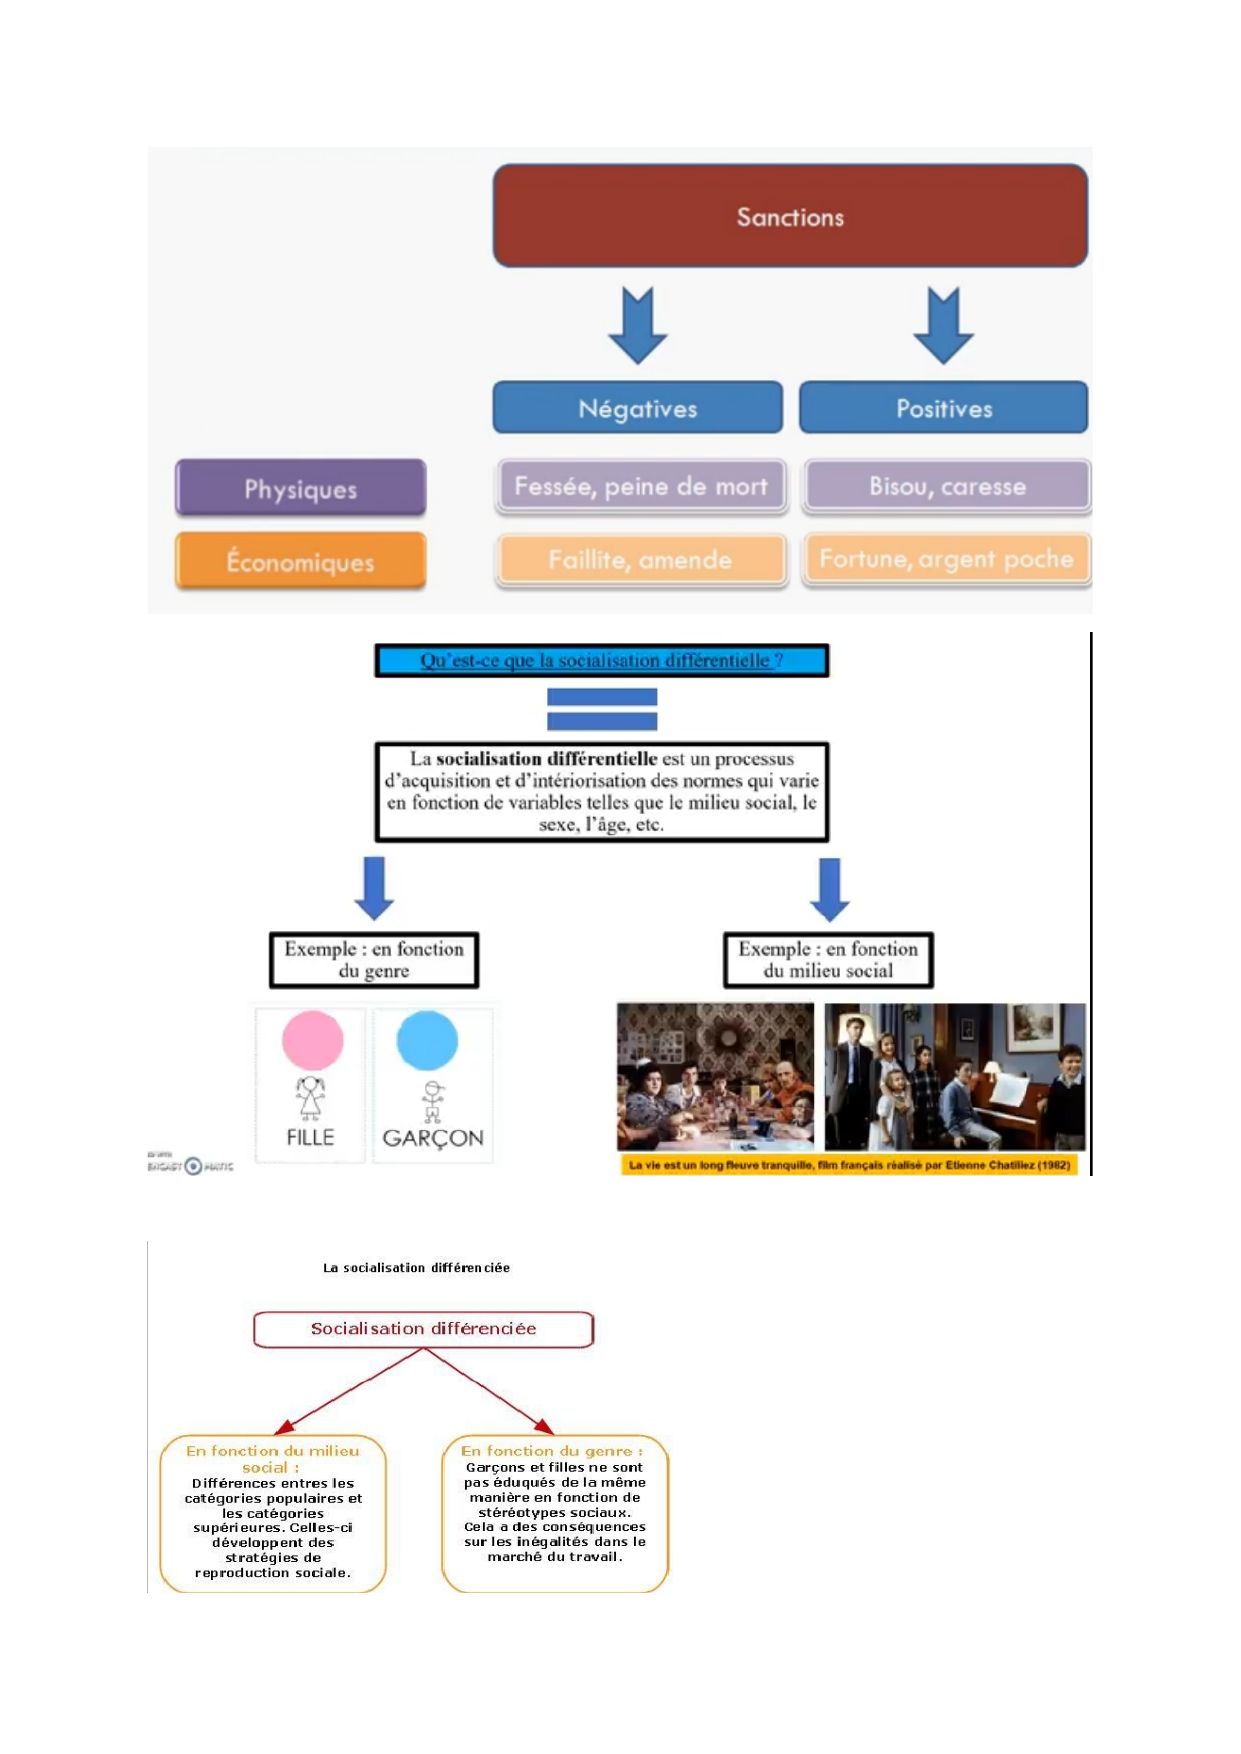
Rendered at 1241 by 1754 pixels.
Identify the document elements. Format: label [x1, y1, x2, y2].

picture [147, 632, 1093, 1176]
picture [147, 1241, 687, 1593]
picture [147, 147, 1093, 614]
